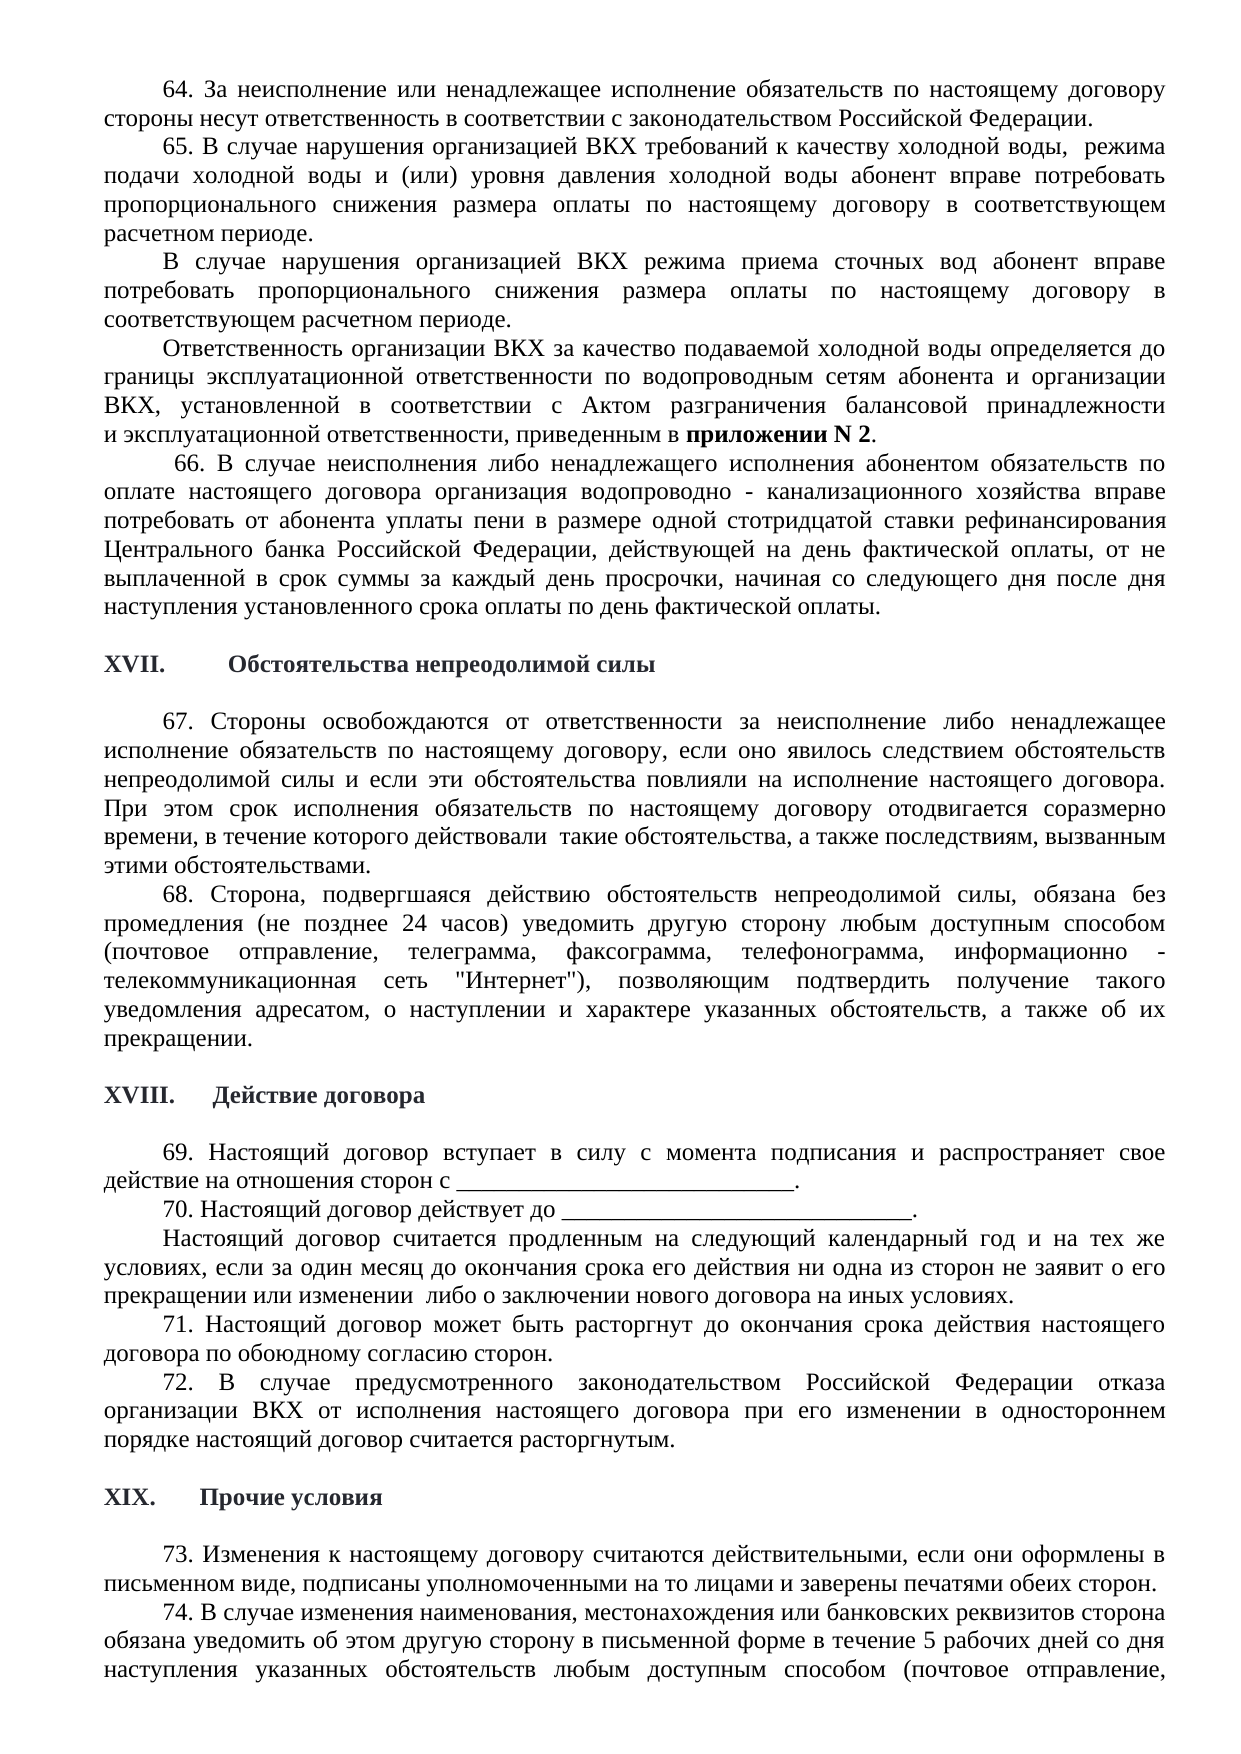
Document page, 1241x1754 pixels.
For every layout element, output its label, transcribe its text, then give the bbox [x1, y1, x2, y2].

text 65. В случае нарушения организацией ВКХ требований к качеству холодной воды, режима подачи холодной воды и (или) уровня давления холодной воды абонент вправе потребовать пропорционального снижения размера оплаты по настоящему договору в соответствующем расчетном периоде. [103, 131, 1167, 246]
text В случае нарушения организацией ВКХ режима приема сточных вод абонент вправе потребовать пропорционального снижения размера оплаты по настоящему договору в соответствующем расчетном периоде. [103, 246, 1167, 333]
text 70. Настоящий договор действует до ____________________________. [103, 1194, 1167, 1223]
text XVII. Обстоятельства непреодолимой силы [103, 649, 1167, 678]
text Настоящий договор считается продленным на следующий календарный год и на тех же условиях, если за один месяц до окончания срока его действия ни одна из сторон не заявит о его прекращении или изменении либо о заключении нового договора на иных условиях. [103, 1223, 1167, 1309]
text 73. Изменения к настоящему договору считаются действительными, если они оформлены в письменном виде, подписаны уполномоченными на то лицами и заверены печатями обеих сторон. [103, 1539, 1167, 1597]
text 72. В случае предусмотренного законодательством Российской Федерации отказа организации ВКХ от исполнения настоящего договора при его изменении в одностороннем порядке настоящий договор считается расторгнутым. [103, 1367, 1167, 1453]
text 69. Настоящий договор вступает в силу с момента подписания и распространяет свое действие на отношения сторон с ___________________________. [103, 1137, 1167, 1194]
text 64. За неисполнение или ненадлежащее исполнение обязательств по настоящему договору стороны несут ответственность в соответствии с законодательством Российской Федерации. [103, 74, 1167, 131]
text XIX. Прочие условия [103, 1482, 1167, 1511]
text 68. Сторона, подвергшаяся действию обстоятельств непреодолимой силы, обязана без промедления (не позднее 24 часов) уведомить другую сторону любым доступным способом (почтовое отправление, телеграмма, факсограмма, телефонограмма, информационно - телекоммуникационная сеть "Интернет"), позволяющим подтвердить получение такого уведомления адресатом, о наступлении и характере указанных обстоятельств, а также об их прекращении. [103, 879, 1167, 1051]
text 66. В случае неисполнения либо ненадлежащего исполнения абонентом обязательств по оплате настоящего договора организация водопроводно - канализационного хозяйства вправе потребовать от абонента уплаты пени в размере одной стотридцатой ставки рефинансирования Центрального банка Российской Федерации, действующей на день фактической оплаты, от не выплаченной в срок суммы за каждый день просрочки, начиная со следующего дня после дня наступления установленного срока оплаты по день фактической оплаты. [103, 448, 1167, 620]
text 71. Настоящий договор может быть расторгнут до окончания срока действия настоящего договора по обоюдному согласию сторон. [103, 1309, 1167, 1367]
text 67. Стороны освобождаются от ответственности за неисполнение либо ненадлежащее исполнение обязательств по настоящему договору, если оно явилось следствием обстоятельств непреодолимой силы и если эти обстоятельства повлияли на исполнение настоящего договора. При этом срок исполнения обязательств по настоящему договору отодвигается соразмерно времени, в течение которого действовали такие обстоятельства, а также последствиям, вызванным этими обстоятельствами. [103, 706, 1167, 879]
text XVIII. Действие договора [103, 1080, 1167, 1109]
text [103, 1597, 1167, 1683]
text Ответственность организации ВКХ за качество подаваемой холодной воды определяется до границы эксплуатационной ответственности по водопроводным сетям абонента и организации ВКХ, установленной в соответствии с Актом разграничения балансовой принадлежности и эксплуатационной ответственности, приведенным в приложении N 2. [103, 333, 1167, 448]
